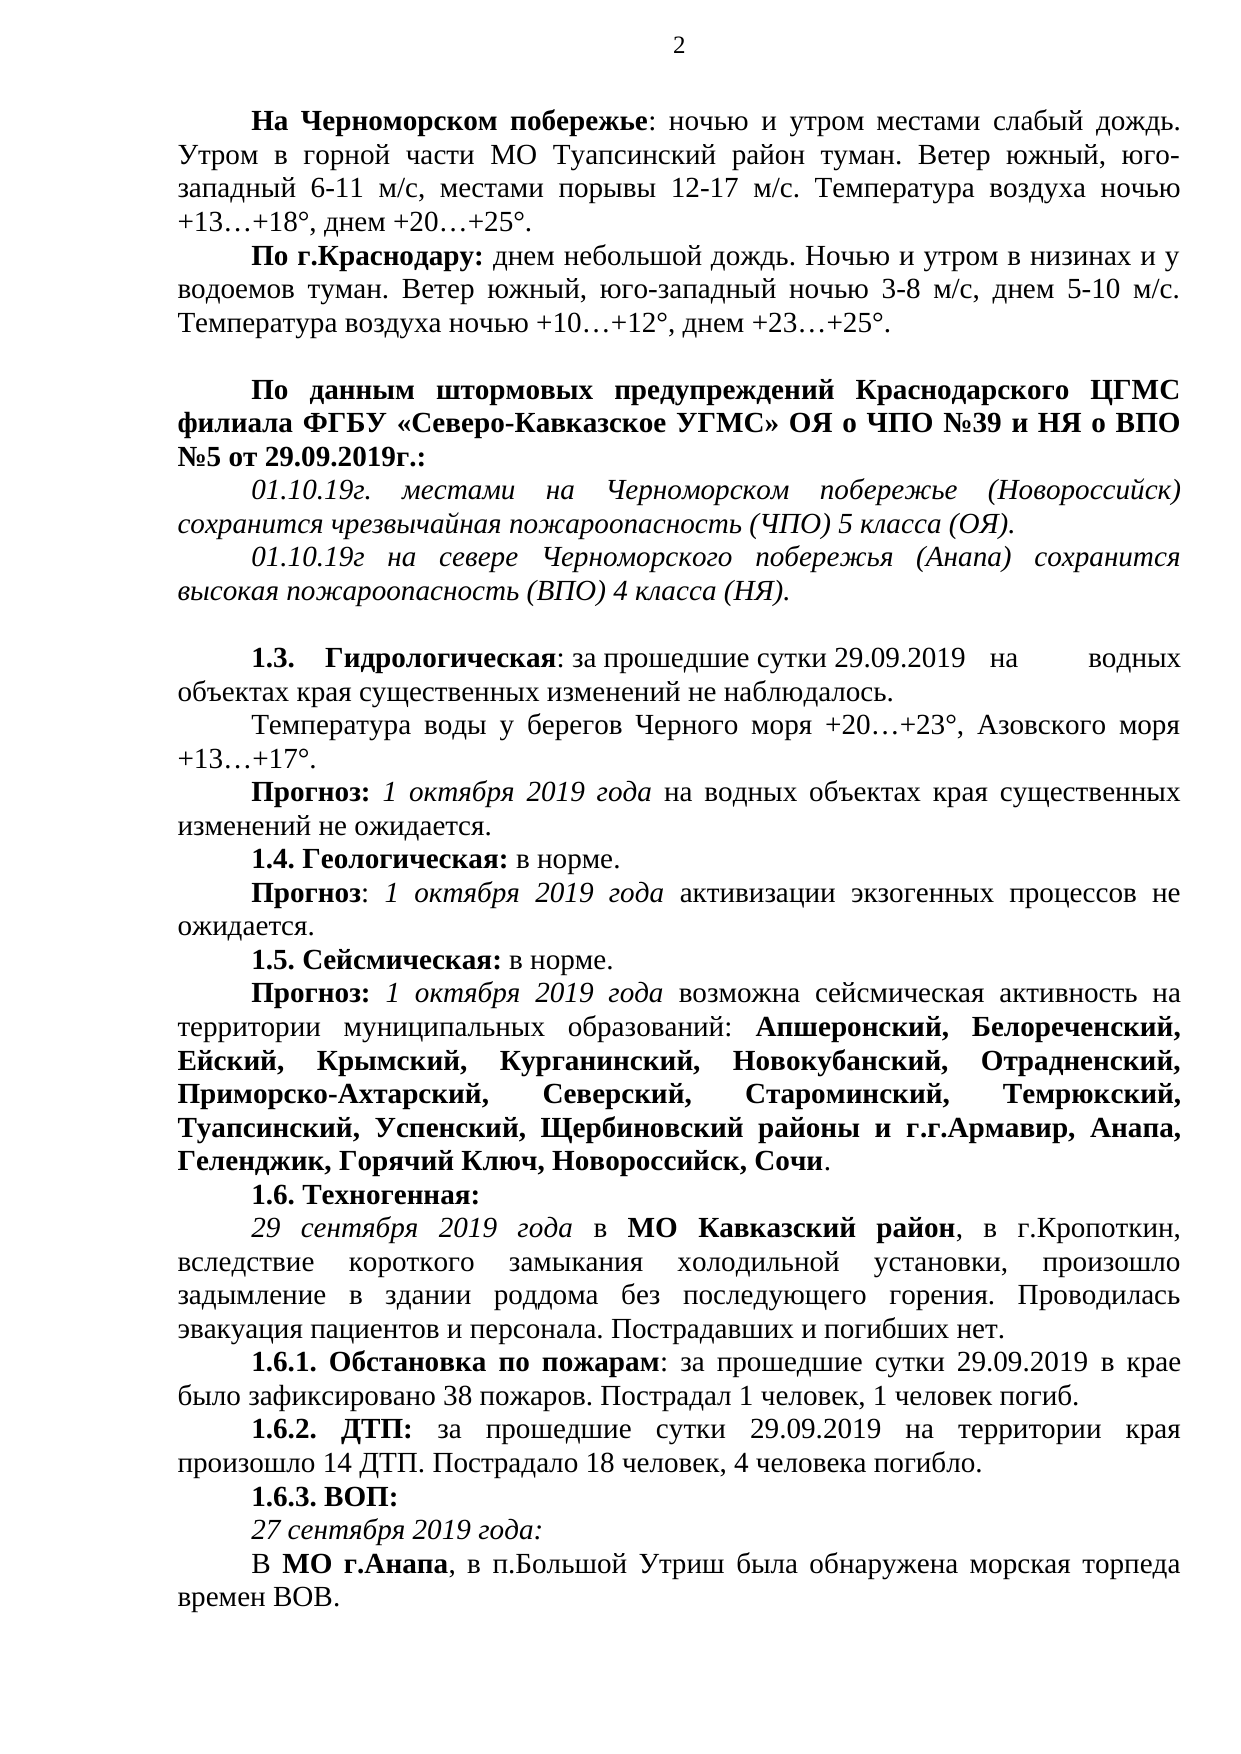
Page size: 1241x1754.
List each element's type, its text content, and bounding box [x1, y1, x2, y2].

text Температура воды у берегов Черного моря +20…+23°, Азовского моря +13…+17°. [177, 707, 1181, 774]
text В МО г.Анапа, в п.Большой Утриш была обнаружена морская торпеда времен ВОВ. [177, 1546, 1181, 1613]
text 29 сентября 2019 года в МО Кавказский район, в г.Кропоткин, вследствие короткого замыкания холодильной установки, произошло задымление в здании роддома без последующего горения. Проводилась эвакуация пациентов и персонала. Пострадавших и погибших нет. [177, 1210, 1181, 1344]
text Прогноз: 1 октября 2019 года на водных объектах края существенных изменений не ожидается. [177, 774, 1181, 841]
text 1.6. Техногенная: [236, 1177, 1181, 1210]
text 1.6.2. ДТП: за прошедшие сутки 29.09.2019 на территории края произошло 14 ДТП. Пострадало 18 человек, 4 человека погибло. [177, 1412, 1181, 1479]
text 01.10.19г. местами на Черноморском побережье (Новороссийск) сохранится чрезвычайная пожароопасность (ЧПО) 5 класса (ОЯ). [177, 472, 1181, 539]
text 1.6.3. ВОП: [177, 1479, 1181, 1512]
text На Черноморском побережье: ночью и утром местами слабый дождь. Утром в горной части МО Туапсинский район туман. Ветер южный, юго-западный 6-11 м/с, местами порывы 12-17 м/с. Температура воздуха ночью +13…+18°, днем +20…+25°. [177, 103, 1181, 238]
text 01.10.19г на севере Черноморского побережья (Анапа) сохранится высокая пожароопасность (ВПО) 4 класса (НЯ). [177, 539, 1181, 607]
text По данным штормовых предупреждений Краснодарского ЦГМС филиала ФГБУ «Северо-Кавказское УГМС» ОЯ о ЧПО №39 и НЯ о ВПО №5 от 29.09.2019г.: [177, 372, 1181, 472]
text 1.5. Сейсмическая: в норме. [177, 942, 1181, 976]
text Прогноз: 1 октября 2019 года активизации экзогенных процессов не ожидается. [177, 875, 1181, 942]
text Прогноз: 1 октября 2019 года возможна сейсмическая активность на территории муниципальных образований: Апшеронский, Белореченский, Ейский, Крымский, Курганинский, Новокубанский, Отрадненский, Приморско-Ахтарский, Северский, Староминский, Темрюкский, Туапсинский, Успенский, Щербиновский районы и г.г.Армавир, Анапа, Геленджик, Горячий Ключ, Новороссийск, Сочи. [177, 976, 1181, 1177]
text 27 сентября 2019 года: [177, 1512, 1181, 1546]
text 1.6.1. Обстановка по пожарам: за прошедшие сутки 29.09.2019 в крае было зафиксировано 38 пожаров. Пострадал 1 человек, 1 человек погиб. [177, 1344, 1181, 1412]
list Гидрологическая: за прошедшие сутки 29.09.2019 на водных объектах края существенных изменений не наблюдалось. [177, 640, 1181, 707]
text 1.4. Геологическая: в норме. [177, 841, 1181, 875]
text По г.Краснодару: днем небольшой дождь. Ночью и утром в низинах и у водоемов туман. Ветер южный, юго-западный ночью 3-8 м/с, днем 5-10 м/с. Температура воздуха ночью +10…+12°, днем +23…+25°. [177, 238, 1181, 338]
